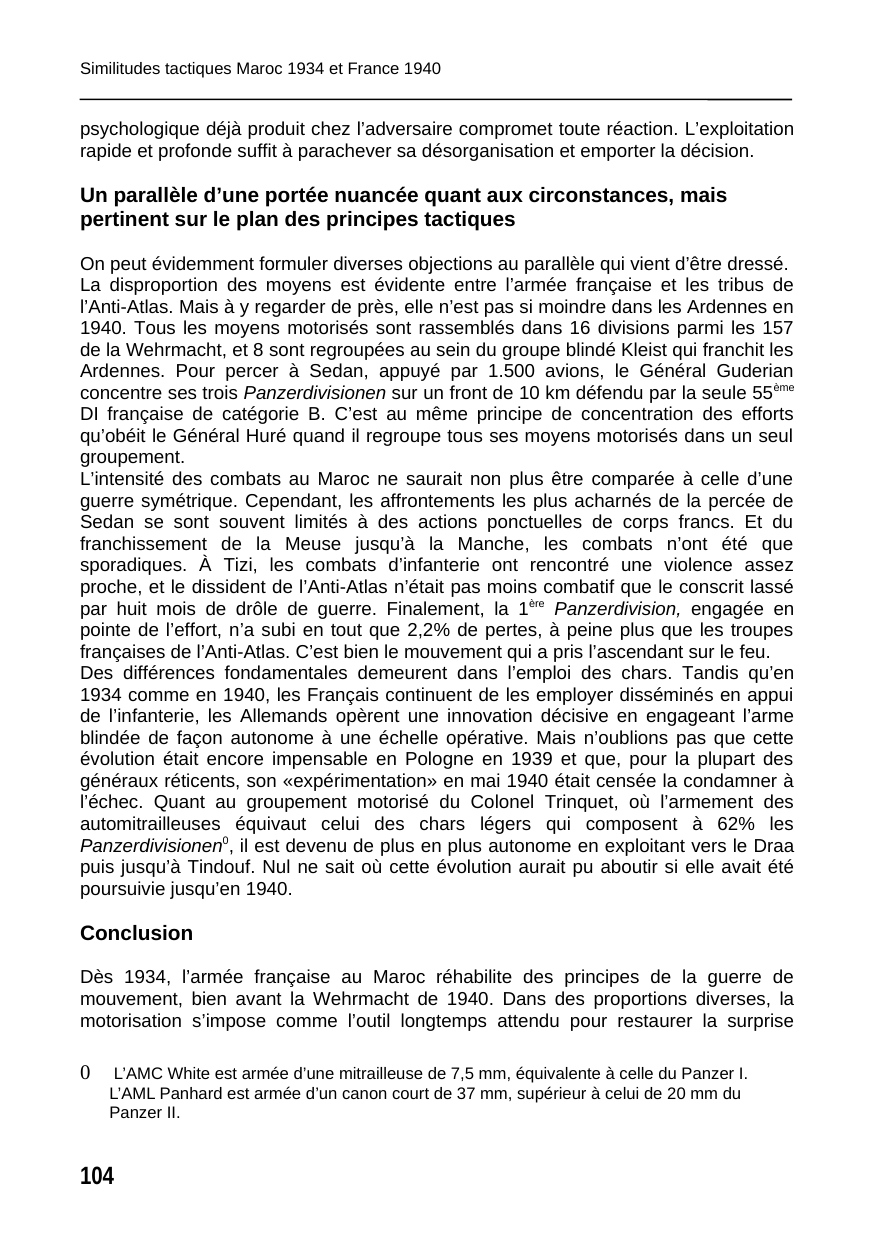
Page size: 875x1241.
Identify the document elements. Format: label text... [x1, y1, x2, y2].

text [80, 966, 794, 1031]
text Un parallèle d’une portée nuancée quant aux circonstances, mais pertinent sur le plan des principes tactiques [80, 183, 794, 231]
text L’intensité des combats au Maroc ne saurait non plus être comparée à celle d’une guerre symétrique. Cependant, les affrontements les plus acharnés de la percée de Sedan se sont souvent limités à des actions ponctuelles de corps francs. Et du franchissement de la Meuse jusqu’à la Manche, les combats n’ont été que sporadiques. À Tizi, les combats d’infanterie ont rencontré une violence assez proche, et le dissident de l’Anti-Atlas n’était pas moins combatif que le conscrit lassé par huit mois de drôle de guerre. Finalement, la 1ère Panzerdivision, engagée en pointe de l’effort, n’a subi en tout que 2,2% de pertes, à peine plus que les troupes françaises de l’Anti-Atlas. C’est bien le mouvement qui a pris l’ascendant sur le feu. [80, 468, 794, 662]
text La disproportion des moyens est évidente entre l’armée française et les tribus de l’Anti-Atlas. Mais à y regarder de près, elle n’est pas si moindre dans les Ardennes en 1940. Tous les moyens motorisés sont rassemblés dans 16 divisions parmi les 157 de la Wehrmacht, et 8 sont regroupées au sein du groupe blindé Kleist qui franchit les Ardennes. Pour percer à Sedan, appuyé par 1.500 avions, le Général Guderian concentre ses trois Panzerdivisionen sur un front de 10 km défendu par la seule 55ème DI française de catégorie B. C’est au même principe de concentration des efforts qu’obéit le Général Huré quand il regroupe tous ses moyens motorisés dans un seul groupement. [80, 274, 794, 468]
text On peut évidemment formuler diverses objections au parallèle qui vient d’être dressé. [80, 252, 794, 274]
text Conclusion [80, 921, 794, 945]
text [80, 118, 794, 161]
text Des différences fondamentales demeurent dans l’emploi des chars. Tandis qu’en 1934 comme en 1940, les Français continuent de les employer disséminés en appui de l’infanterie, les Allemands opèrent une innovation décisive en engageant l’arme blindée de façon autonome à une échelle opérative. Mais n’oublions pas que cette évolution était encore impensable en Pologne en 1939 et que, pour la plupart des généraux réticents, son «expérimentation» en mai 1940 était censée la condamner à l’échec. Quant au groupement motorisé du Colonel Trinquet, où l’armement des automitrailleuses équivaut celui des chars légers qui composent à 62% les Panzerdivisionen, il est devenu de plus en plus autonome en exploitant vers le Draa puis jusqu’à Tindouf. Nul ne sait où cette évolution aurait pu aboutir si elle avait été poursuivie jusqu’en 1940. [80, 662, 794, 899]
